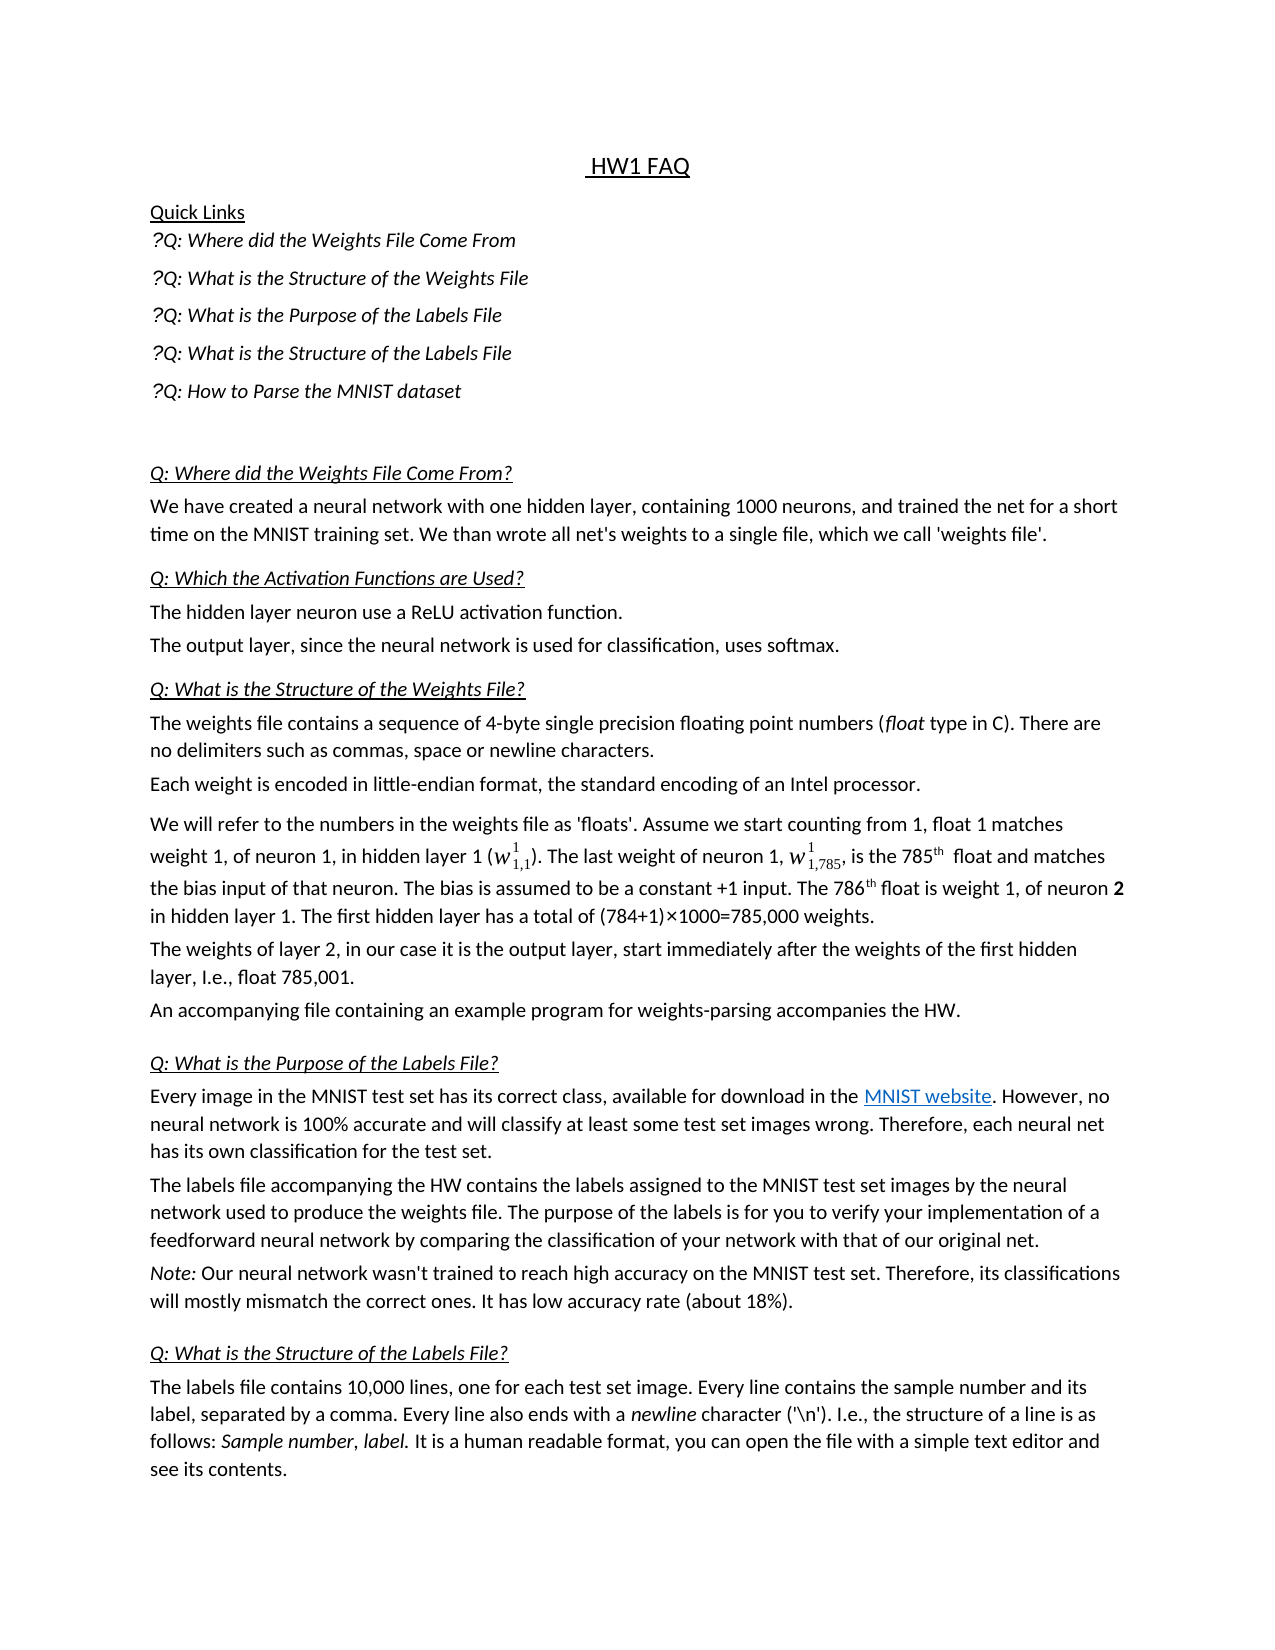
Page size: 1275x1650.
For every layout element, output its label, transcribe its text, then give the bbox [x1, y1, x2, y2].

subtitle Q: What is the Structure of the Labels File? [150, 1340, 1125, 1366]
text The labels file contains 10,000 lines, one for each test set image. Every line contains the sample number and its label, separated by a comma. Every line also ends with a newline character ('\n'). I.e., the structure of a line is as follows: Sample number, label. It is a human readable format, you can open the file with a simple text editor and see its contents. [150, 1374, 1125, 1481]
text Each weight is encoded in little-endian format, the standard encoding of an Intel processor. [150, 771, 1125, 797]
text The output layer, since the neural network is used for classification, uses softmax. [150, 632, 1125, 658]
text Q: What is the Structure of the Labels File? [150, 340, 1102, 366]
subtitle Q: Where did the Weights File Come From? [150, 460, 1125, 486]
text The hidden layer neuron use a ReLU activation function. [150, 599, 1125, 624]
text The weights file contains a sequence of 4-byte single precision floating point numbers (float type in C). There are no delimiters such as commas, space or newline characters. [150, 710, 1125, 763]
subtitle Q: What is the Structure of the Weights File? [150, 677, 1125, 702]
text Note: Our neural network wasn't trained to reach high accuracy on the MNIST test set. Therefore, its classifications will mostly mismatch the correct ones. It has low accuracy rate (about 18%). [150, 1260, 1125, 1313]
text An accompanying file containing an example program for weights-parsing accompanies the HW. [150, 997, 1125, 1023]
subtitle Q: Which the Activation Functions are Used? [150, 565, 1125, 591]
text HW1 FAQ [150, 150, 1125, 181]
text Every image in the MNIST test set has its correct class, available for download in the MNIST website. However, no neural network is 100% accurate and will classify at least some test set images wrong. Therefore, each neural net has its own classification for the test set. [150, 1083, 1125, 1164]
text The weights of layer 2, in our case it is the output layer, start immediately after the weights of the first hidden layer, I.e., float 785,001. [150, 936, 1125, 989]
text The labels file accompanying the HW contains the labels assigned to the MNIST test set images by the neural network used to produce the weights file. The purpose of the labels is for you to verify your implementation of a feedforward neural network by comparing the classification of your network with that of our original net. [150, 1172, 1125, 1252]
text Q: What is the Purpose of the Labels File? [150, 303, 1102, 328]
subtitle Q: What is the Purpose of the Labels File? [150, 1050, 1125, 1075]
text Quick Links [150, 199, 1125, 225]
text Q: What is the Structure of the Weights File? [150, 265, 1102, 290]
text We have created a neural network with one hidden layer, containing 1000 neurons, and trained the net for a short time on the MNIST training set. We than wrote all net's weights to a single file, which we call 'weights file'. [150, 494, 1125, 547]
text Q: Where did the Weights File Come From? [150, 227, 1102, 252]
text We will refer to the numbers in the weights file as 'floats'. Assume we start counting from 1, float 1 matches weight 1, of neuron 1, in hidden layer 1 (). The last weight of neuron 1, , is the 785th float and matches the bias input of that neuron. The bias is assumed to be a constant +1 input. The 786th float is weight 1, of neuron 2 in hidden layer 1. The first hidden layer has a total of (784+1)×1000=785,000 weights. [150, 811, 1125, 928]
text Q: How to Parse the MNIST dataset? [150, 378, 1102, 404]
